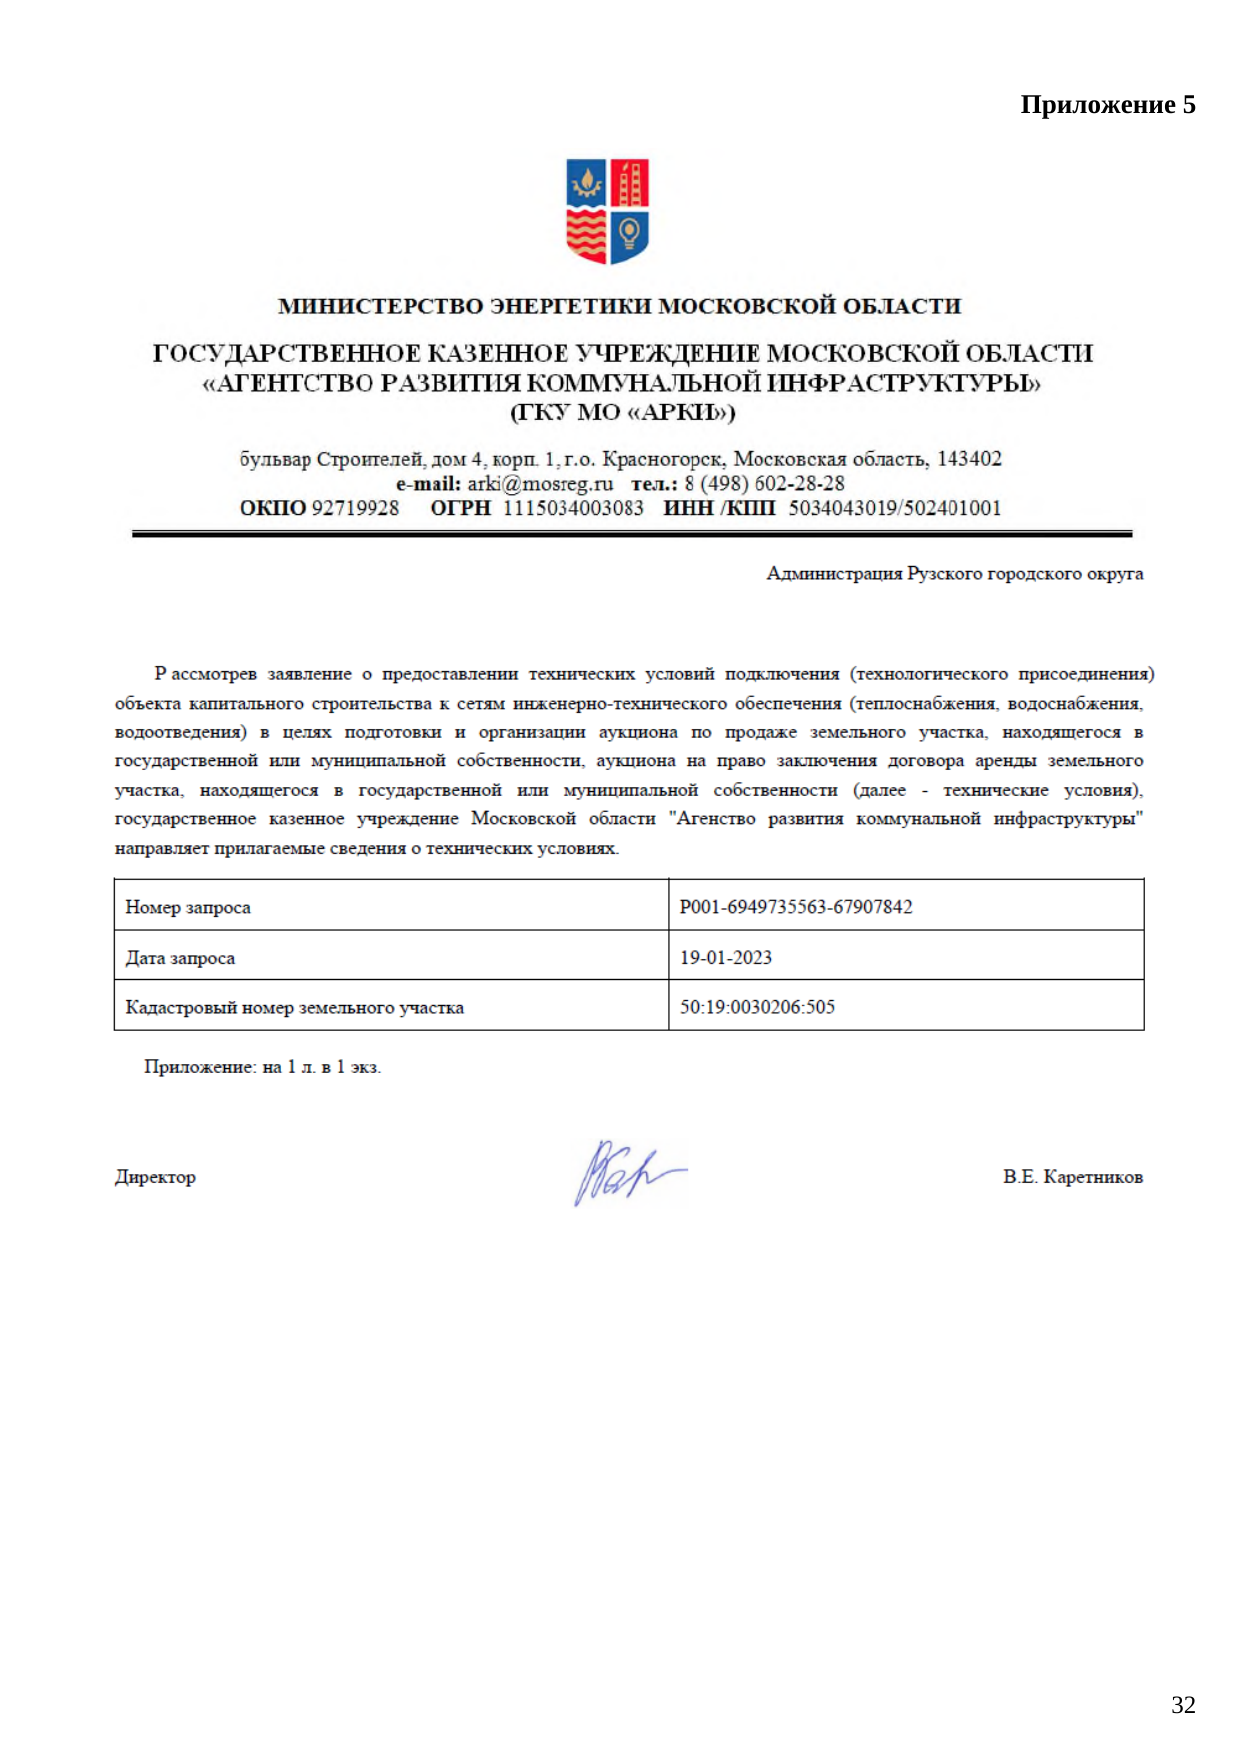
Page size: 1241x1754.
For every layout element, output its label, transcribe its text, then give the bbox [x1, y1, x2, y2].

subtitle Приложение 5 [14, 89, 1196, 120]
picture [73, 148, 1197, 1209]
